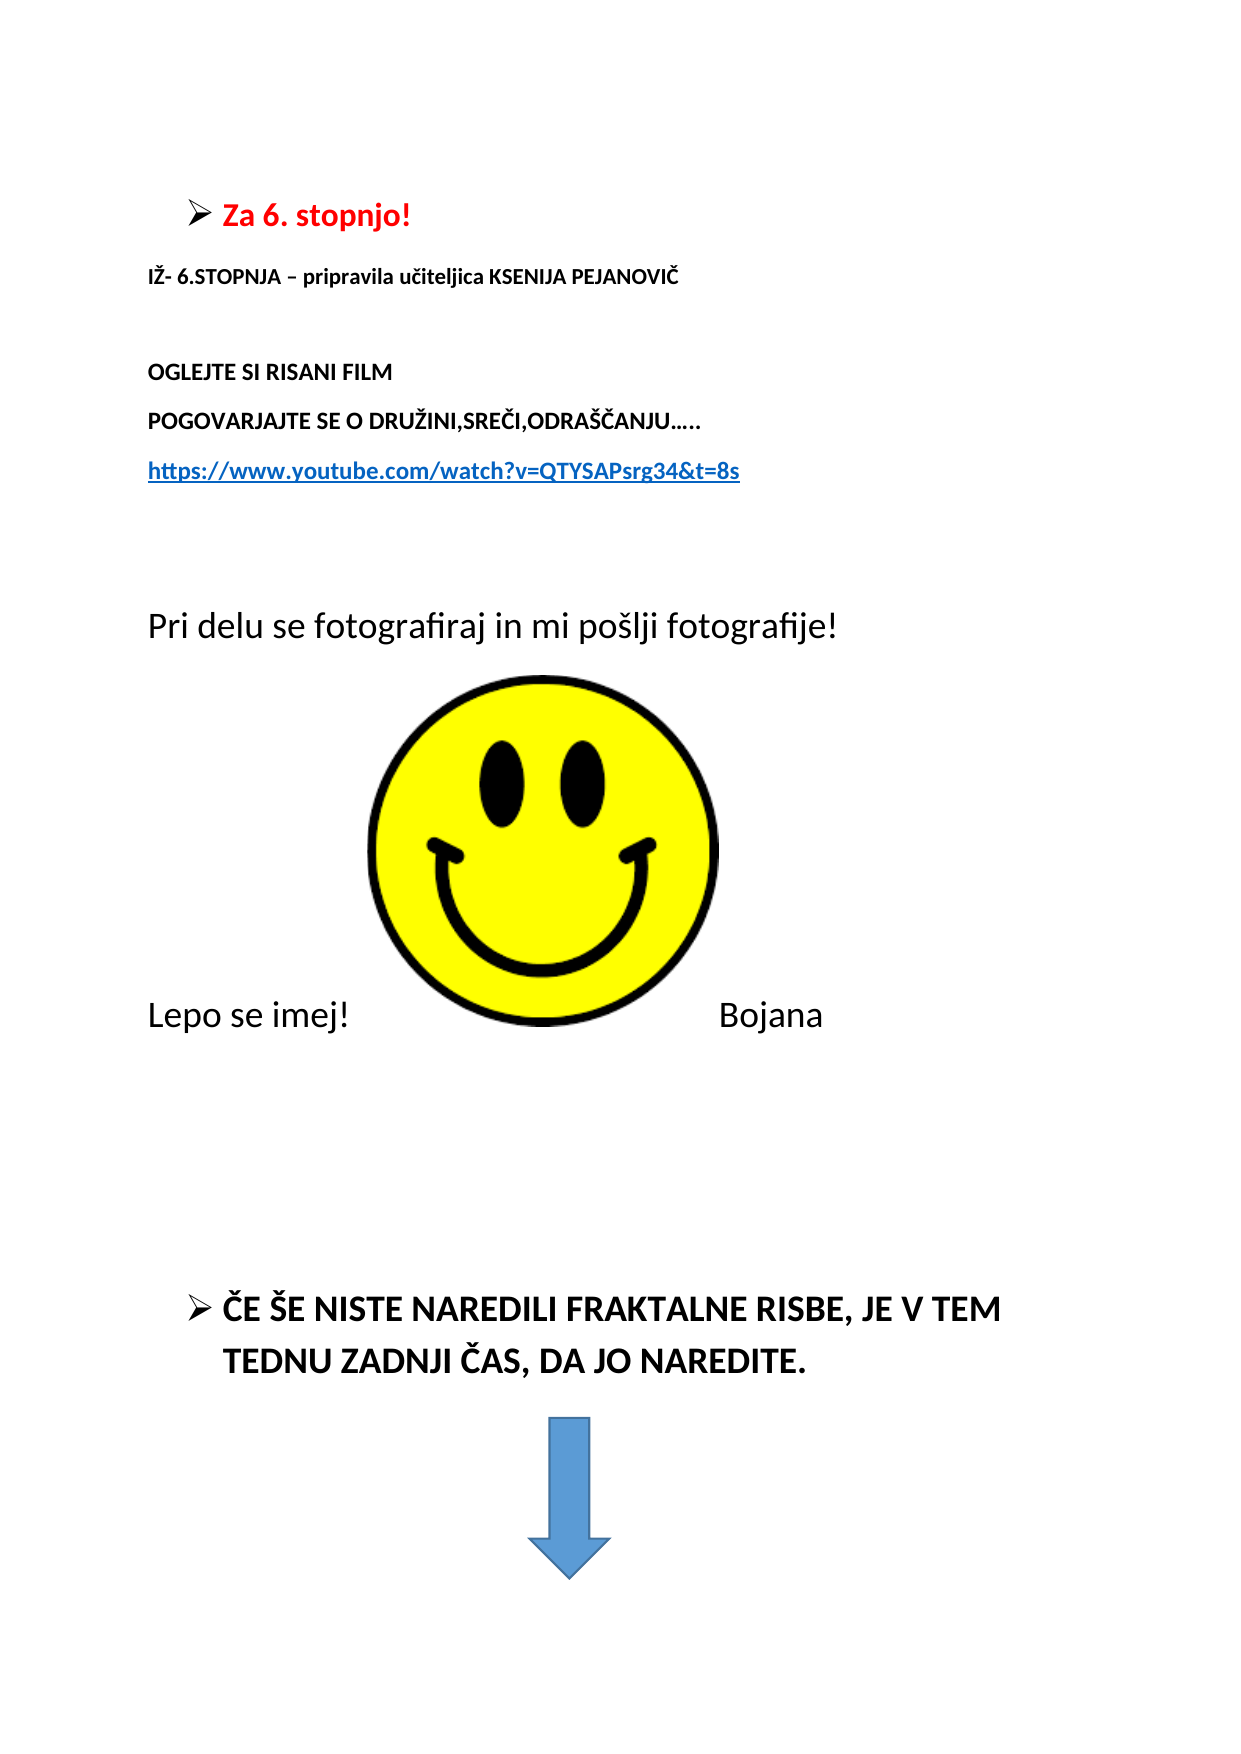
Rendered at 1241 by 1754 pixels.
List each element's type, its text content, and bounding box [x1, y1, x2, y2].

text OGLEJTE SI RISANI FILM [148, 356, 1093, 386]
list ČE ŠE NISTE NAREDILI FRAKTALNE RISBE, JE V TEM TEDNU ZADNJI ČAS, DA JO NAREDITE. [185, 1285, 1093, 1383]
text POGOVARJAJTE SE O DRUŽINI,SREČI,ODRAŠČANJU….. [148, 405, 1093, 436]
text https://www.youtube.com/watch?v=QTYSAPsrg34&t=8s [148, 455, 1093, 486]
text Pri delu se fotografiraj in mi pošlji fotografije! [148, 602, 1093, 648]
picture [367, 675, 719, 1027]
list Za 6. stopnjo! [185, 194, 1093, 235]
text IŽ- 6.STOPNJA – pripravila učiteljica KSENIJA PEJANOVIČ [148, 262, 1093, 290]
